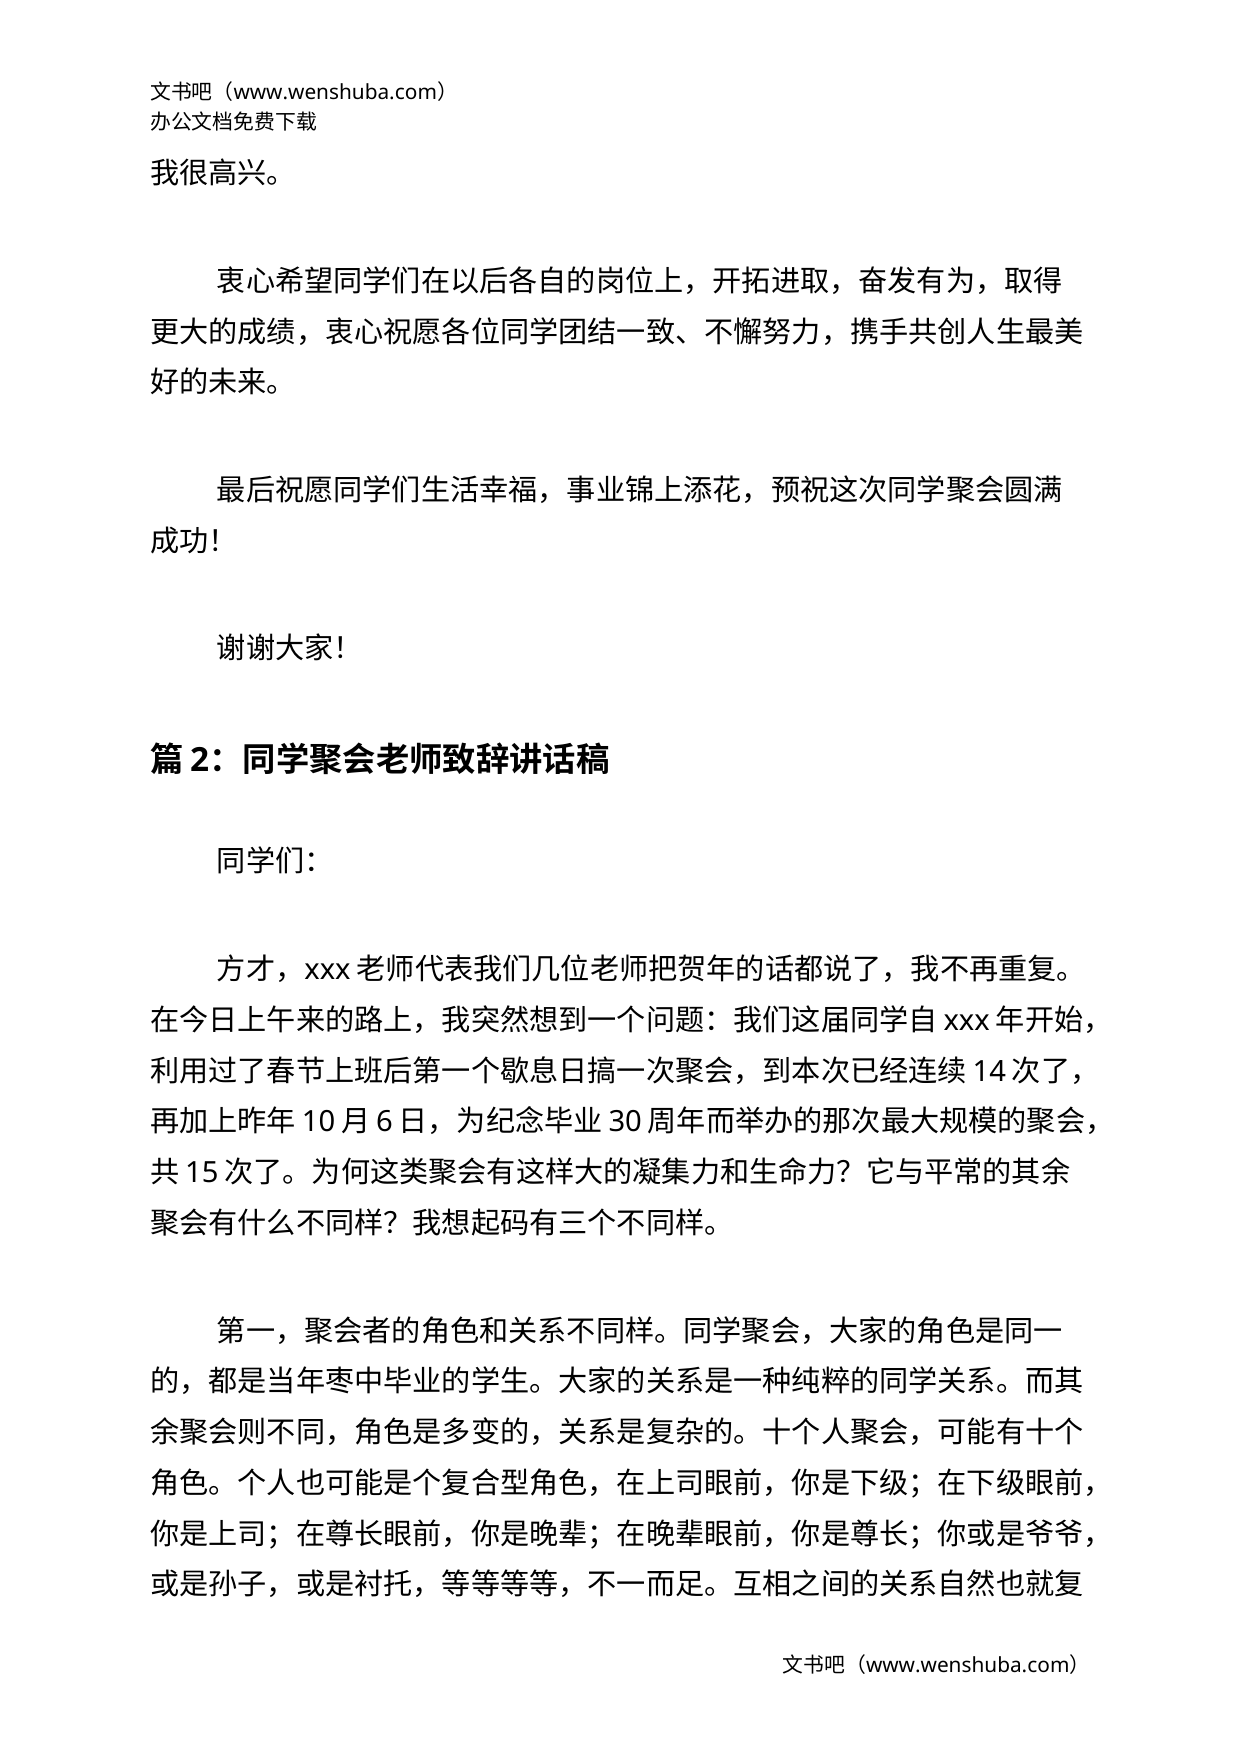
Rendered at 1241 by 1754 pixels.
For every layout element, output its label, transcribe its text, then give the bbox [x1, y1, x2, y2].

text 谢谢大家！ [150, 625, 1090, 667]
text 篇2：同学聚会老师致辞讲话稿 [150, 733, 1090, 781]
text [150, 1307, 1090, 1603]
text 同学们： [150, 838, 1090, 880]
text 方才，xxx老师代表我们几位老师把贺年的话都说了，我不再重复。在今日上午来的路上，我突然想到一个问题：我们这届同学自xxx年开始，利用过了春节上班后第一个歇息日搞一次聚会，到本次已经连续14次了，再加上昨年10月6日，为纪念毕业30周年而举办的那次最大规模的聚会，共15次了。为何这类聚会有这样大的凝集力和生命力？它与平常的其余聚会有什么不同样？我想起码有三个不同样。 [150, 946, 1090, 1242]
text 衷心希望同学们在以后各自的岗位上，开拓进取，奋发有为，取得更大的成绩，衷心祝愿各位同学团结一致、不懈努力，携手共创人生最美好的未来。 [150, 258, 1090, 401]
text 最后祝愿同学们生活幸福，事业锦上添花，预祝这次同学聚会圆满成功！ [150, 467, 1090, 560]
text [150, 150, 1090, 192]
